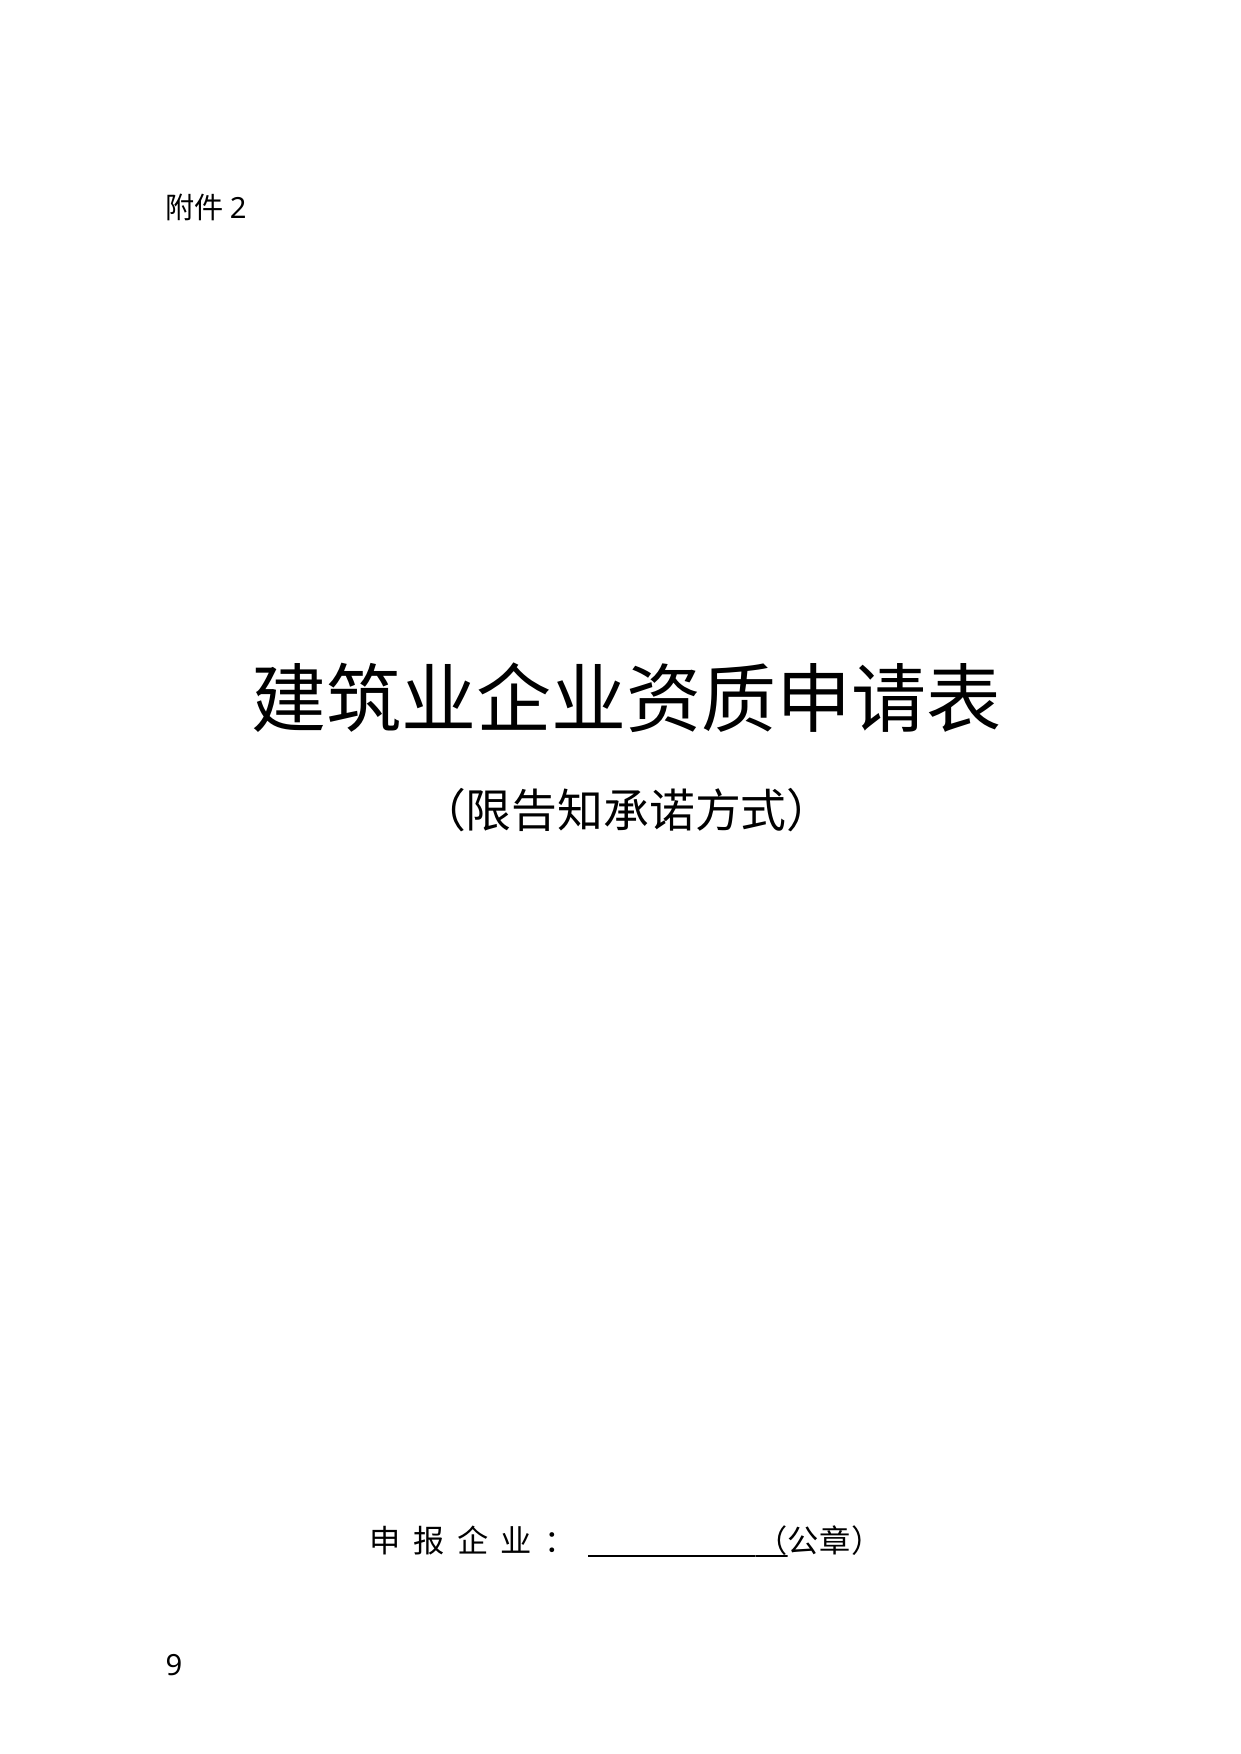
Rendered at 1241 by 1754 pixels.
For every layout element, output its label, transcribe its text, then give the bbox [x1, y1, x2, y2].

text （限告知承诺方式） [165, 759, 1087, 856]
text 附件2 [165, 174, 1087, 239]
text 申报企业： （公章） [165, 1506, 1087, 1571]
text 建筑业企业资质申请表 [165, 629, 1087, 759]
